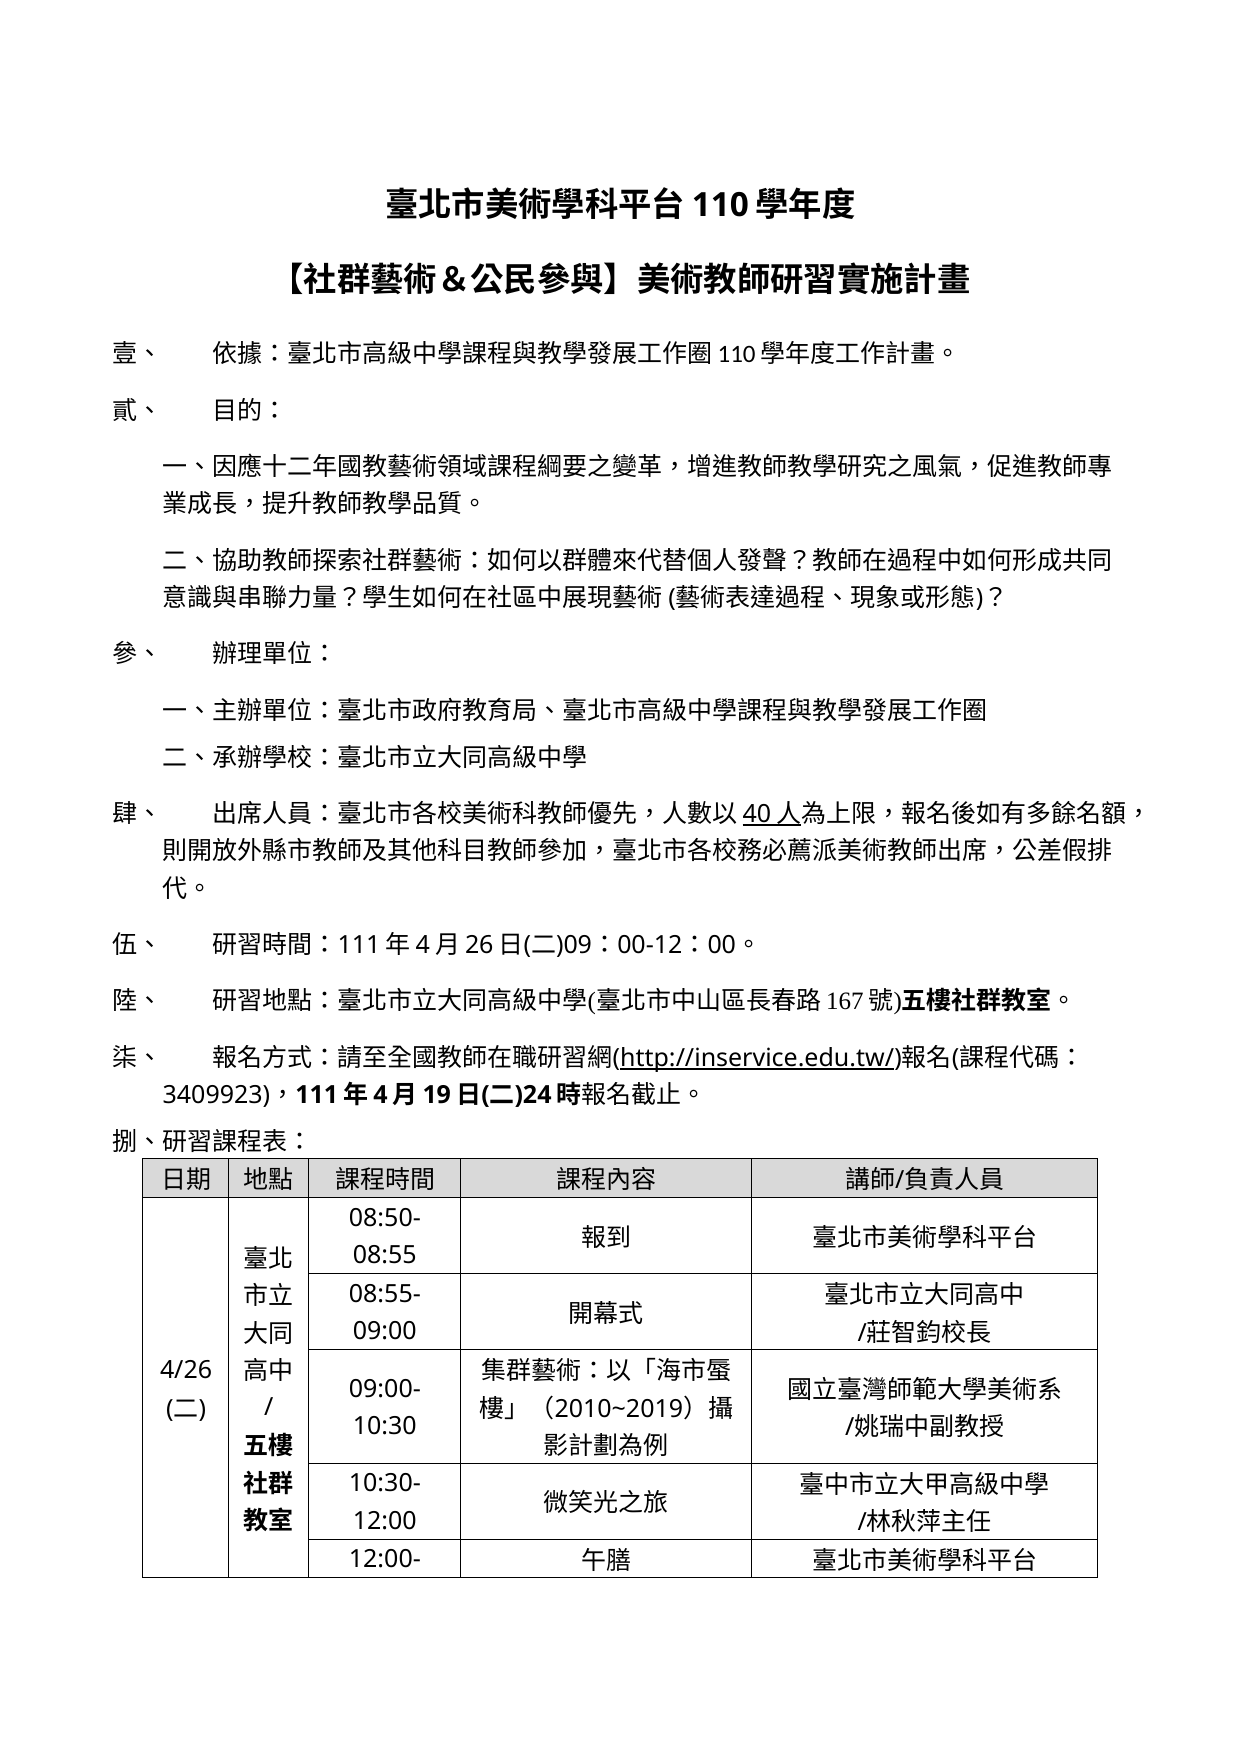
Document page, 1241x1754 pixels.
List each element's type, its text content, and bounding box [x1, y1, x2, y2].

table_cell 報到 [461, 1198, 751, 1273]
list 二、協助教師探索社群藝術：如何以群體來代替個人發聲？教師在過程中如何形成共同意識與串聯力量？學生如何在社區中展現藝術 (藝術表達過程、現象或形態)？ [162, 539, 1128, 614]
table_cell 集群藝術：以「海市蜃樓」（2010~2019）攝影計劃為例 [461, 1350, 751, 1462]
table_cell 臺北 市立 大同 高中 / 五樓社群教室 [229, 1198, 308, 1577]
list 目的： [112, 389, 1128, 427]
table_cell 微笑光之旅 [461, 1464, 751, 1538]
table_cell 午膳 [461, 1540, 751, 1577]
table_header 課程時間 [309, 1159, 460, 1197]
list 報名方式：請至全國教師在職研習網(http://inservice.edu.tw/)報名(課程代碼：3409923)，111年4月19日(二)24時報名截止。 [112, 1036, 1128, 1111]
table_header 日期 [143, 1159, 228, 1197]
table_cell 12:00- [309, 1540, 460, 1577]
table_cell 國立臺灣師範大學美術系 /姚瑞中副教授 [752, 1350, 1097, 1462]
table_cell 08:55-09:00 [309, 1274, 460, 1349]
text 【社群藝術＆公民參與】美術教師研習實施計畫 [112, 239, 1128, 314]
table_cell 開幕式 [461, 1274, 751, 1349]
table_cell 臺北市美術學科平台 [752, 1198, 1097, 1273]
list 研習地點：臺北市立大同高級中學(臺北市中山區長春路167號)五樓社群教室。 [112, 980, 1128, 1018]
list 辦理單位： [112, 633, 1128, 671]
table_header 地點 [229, 1159, 308, 1197]
list 研習課程表： [112, 1121, 1128, 1158]
table_cell 臺中市立大甲高級中學 /林秋萍主任 [752, 1464, 1097, 1538]
list 出席人員：臺北市各校美術科教師優先，人數以40人為上限，報名後如有多餘名額，則開放外縣市教師及其他科目教師參加，臺北市各校務必薦派美術教師出席，公差假排代。 [112, 793, 1128, 905]
table_cell 臺北市立大同高中 /莊智鈞校長 [752, 1274, 1097, 1349]
table_cell 10:30-12:00 [309, 1464, 460, 1538]
table_cell 09:00-10:30 [309, 1350, 460, 1462]
table_cell 臺北市美術學科平台 [752, 1540, 1097, 1577]
text 臺北市美術學科平台110學年度 [112, 164, 1128, 239]
text 一、主辦單位：臺北市政府教育局、臺北市高級中學課程與教學發展工作圈 [162, 689, 1128, 727]
table_cell 08:50-08:55 [309, 1198, 460, 1273]
list 研習時間：111年4月26日(二)09：00-12：00。 [112, 924, 1128, 961]
list 一、因應十二年國教藝術領域課程綱要之變革，增進教師教學研究之風氣，促進教師專業成長，提升教師教學品質。 [162, 446, 1128, 521]
list 依據：臺北市高級中學課程與教學發展工作圈110學年度工作計畫。 [112, 333, 1128, 371]
text 二、承辦學校：臺北市立大同高級中學 [162, 736, 1128, 774]
table_cell 4/26 (二) [143, 1198, 228, 1577]
table_header 講師/負責人員 [752, 1159, 1097, 1197]
table_header 課程內容 [461, 1159, 751, 1197]
